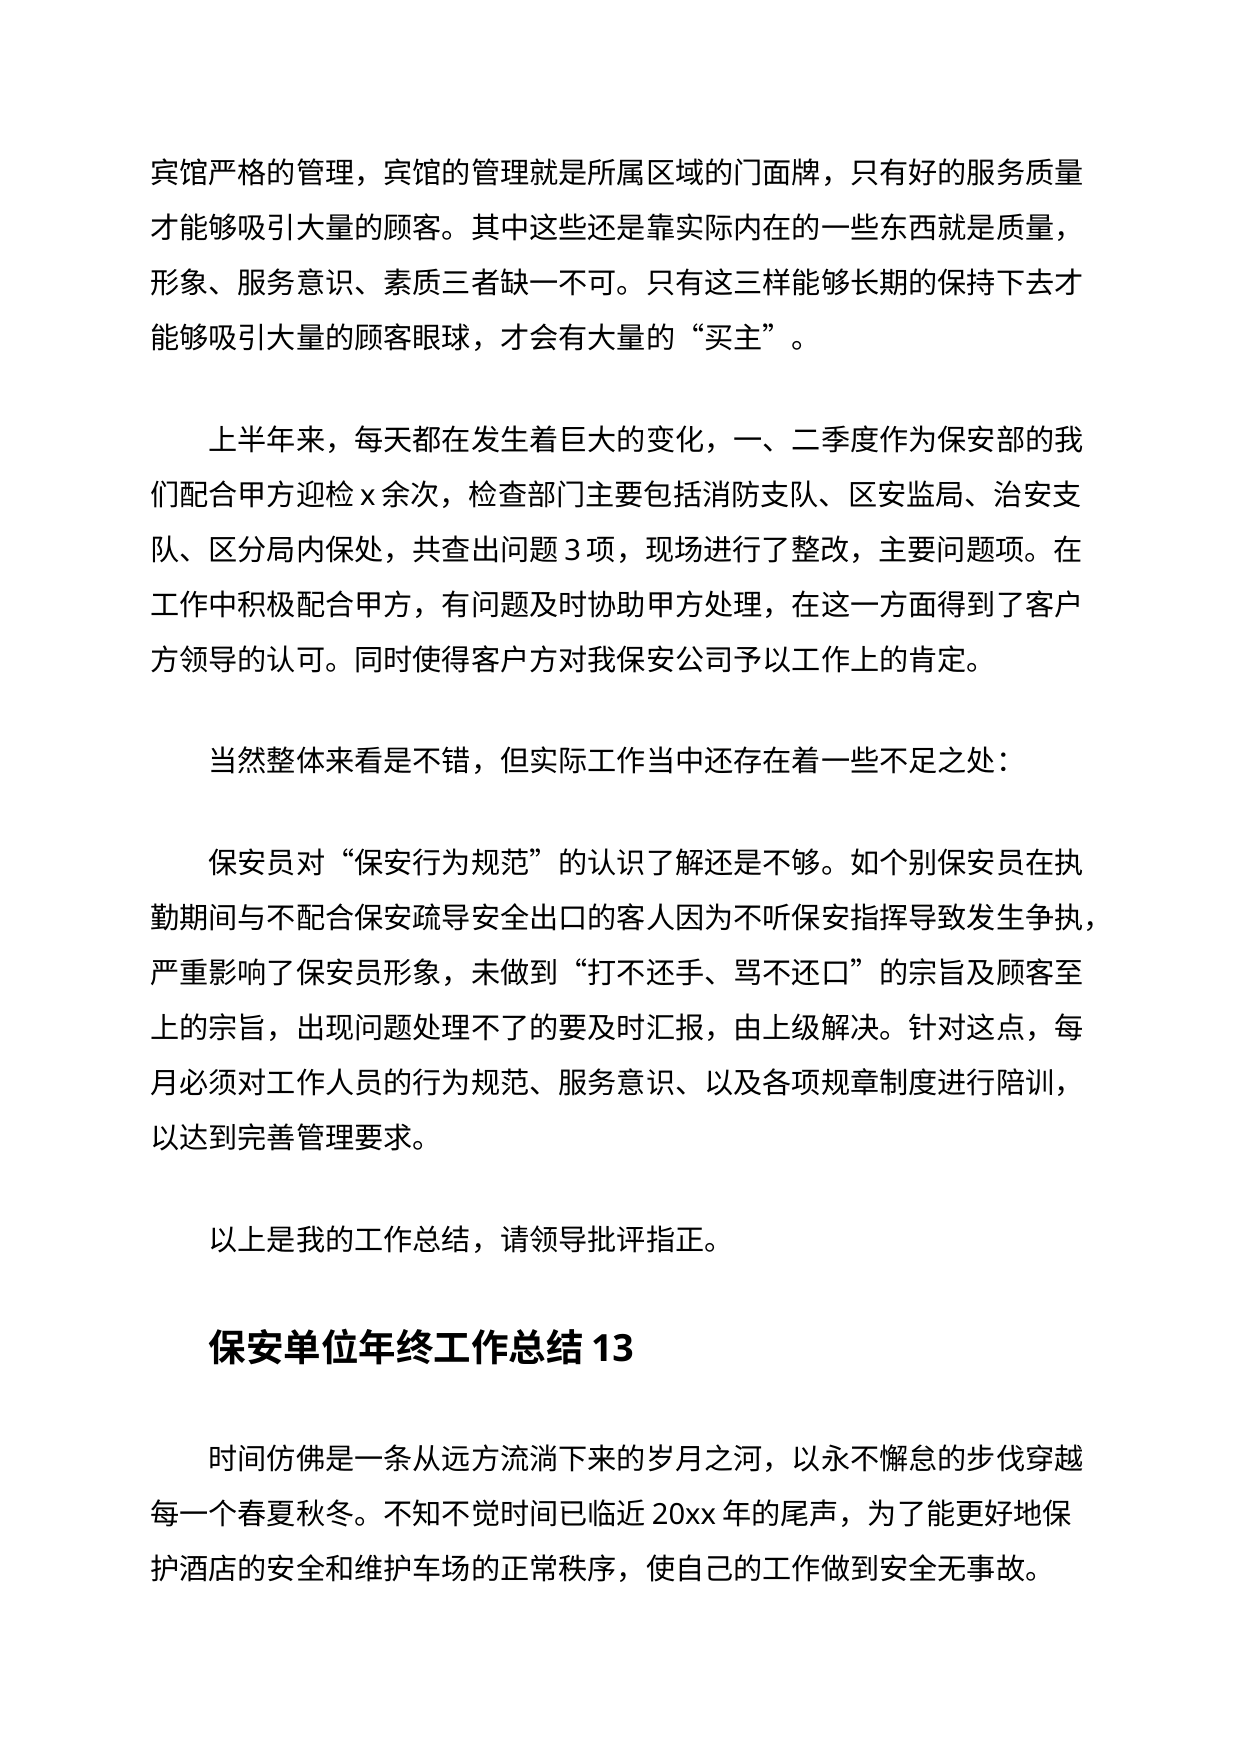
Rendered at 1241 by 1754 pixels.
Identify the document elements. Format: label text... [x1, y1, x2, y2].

text 上半年来，每天都在发生着巨大的变化，一、二季度作为保安部的我们配合甲方迎检x余次，检查部门主要包括消防支队、区安监局、治安支队、区分局内保处，共查出问题3项，现场进行了整改，主要问题项。在工作中积极配合甲方，有问题及时协助甲方处理，在这一方面得到了客户方领导的认可。同时使得客户方对我保安公司予以工作上的肯定。 [150, 416, 1090, 678]
text 当然整体来看是不错，但实际工作当中还存在着一些不足之处： [150, 738, 1090, 780]
text 时间仿佛是一条从远方流淌下来的岁月之河，以永不懈怠的步伐穿越每一个春夏秋冬。不知不觉时间已临近20xx年的尾声，为了能更好地保护酒店的安全和维护车场的正常秩序，使自己的工作做到安全无事故。 [150, 1435, 1090, 1588]
text 保安单位年终工作总结13 [150, 1318, 1090, 1372]
text 保安员对“保安行为规范”的认识了解还是不够。如个别保安员在执勤期间与不配合保安疏导安全出口的客人因为不听保安指挥导致发生争执，严重影响了保安员形象，未做到“打不还手、骂不还口”的宗旨及顾客至上的宗旨，出现问题处理不了的要及时汇报，由上级解决。针对这点，每月必须对工作人员的行为规范、服务意识、以及各项规章制度进行陪训，以达到完善管理要求。 [150, 840, 1090, 1157]
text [150, 150, 1090, 357]
text 以上是我的工作总结，请领导批评指正。 [150, 1216, 1090, 1258]
